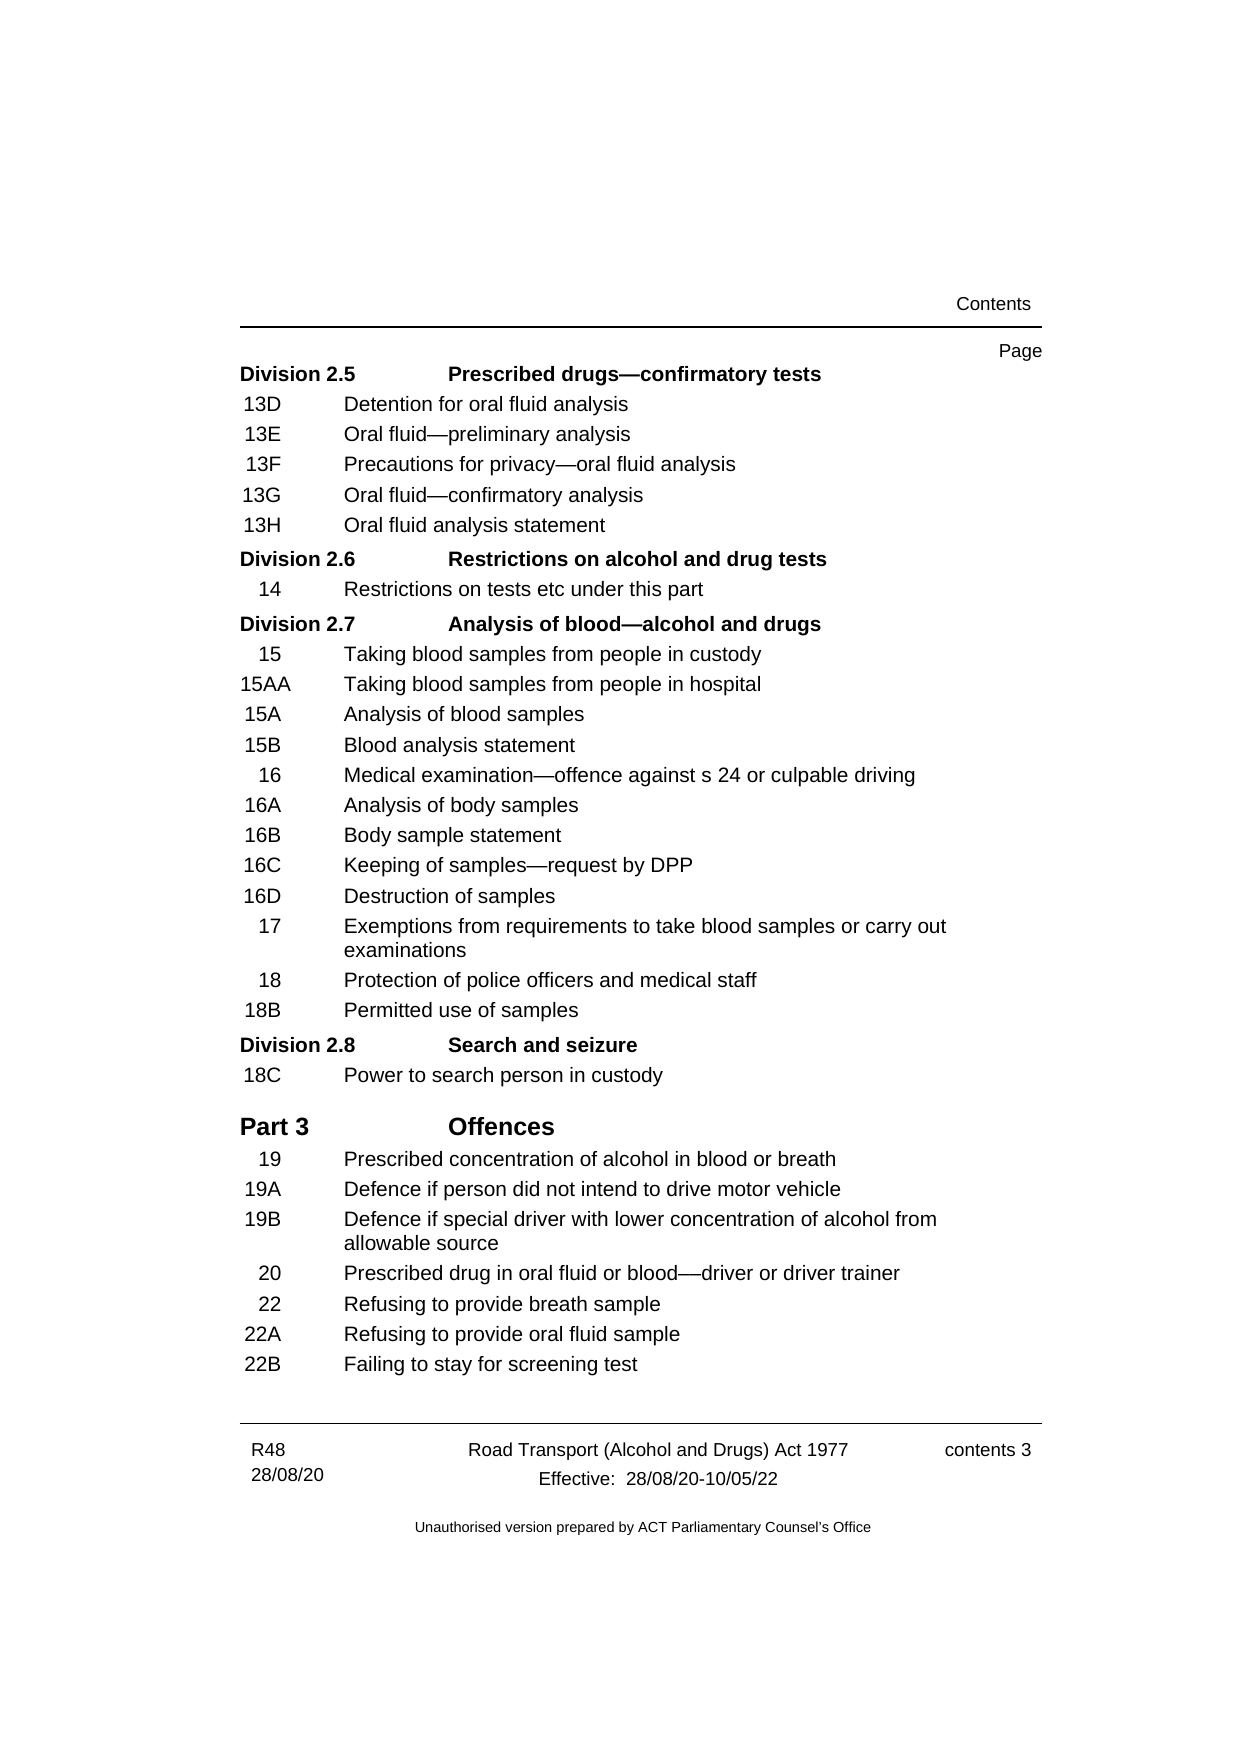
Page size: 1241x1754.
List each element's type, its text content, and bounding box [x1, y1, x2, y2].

text 16 Medical examination—offence against s 24 or culpable driving 38 [239, 763, 996, 787]
text 19A Defence if person did not intend to drive motor vehicle 50 [239, 1177, 996, 1201]
text 15B Blood analysis statement 37 [239, 732, 996, 756]
text 13E Oral fluid—preliminary analysis 26 [239, 422, 996, 446]
text 15A Analysis of blood samples 36 [239, 702, 996, 726]
text 18C Power to search person in custody 47 [239, 1063, 996, 1087]
text 13F Precautions for privacy—oral fluid analysis 28 [239, 452, 996, 476]
text 18B Permitted use of samples 47 [239, 998, 996, 1022]
text 16A Analysis of body samples 41 [239, 793, 996, 817]
text 16B Body sample statement 42 [239, 823, 996, 847]
text 19 Prescribed concentration of alcohol in blood or breath 49 [239, 1147, 996, 1171]
text Division 2.6 Restrictions on alcohol and drug tests 30 [239, 547, 996, 571]
text 22A Refusing to provide oral fluid sample 54 [239, 1322, 996, 1346]
text Division 2.7 Analysis of blood—alcohol and drugs 32 [239, 612, 996, 636]
text 18 Protection of police officers and medical staff 46 [239, 968, 996, 992]
text 20 Prescribed drug in oral fluid or blood––driver or driver trainer 51 [239, 1261, 996, 1285]
text 15 Taking blood samples from people in custody 32 [239, 642, 996, 666]
text 16D Destruction of samples 44 [239, 883, 996, 907]
text 13H Oral fluid analysis statement 29 [239, 513, 996, 537]
text 13D Detention for oral fluid analysis 26 [239, 392, 996, 416]
text 19B Defence if special driver with lower concentration of alcohol from allowable source 50 [239, 1207, 996, 1255]
text 22B Failing to stay for screening test 55 [239, 1352, 996, 1376]
text 13G Oral fluid—confirmatory analysis 28 [239, 482, 996, 506]
text 15AA Taking blood samples from people in hospital 34 [239, 672, 996, 696]
text Division 2.8 Search and seizure 47 [239, 1032, 996, 1056]
text Part 3 Offences 49 [239, 1112, 996, 1140]
text 14 Restrictions on tests etc under this part 30 [239, 577, 996, 601]
text Division 2.5 Prescribed drugs—confirmatory tests 26 [239, 362, 996, 386]
text 22 Refusing to provide breath sample 53 [239, 1291, 996, 1315]
text 17 Exemptions from requirements to take blood samples or carry out examinations 44 [239, 914, 996, 962]
text 16C Keeping of samples—request by DPP 43 [239, 853, 996, 877]
